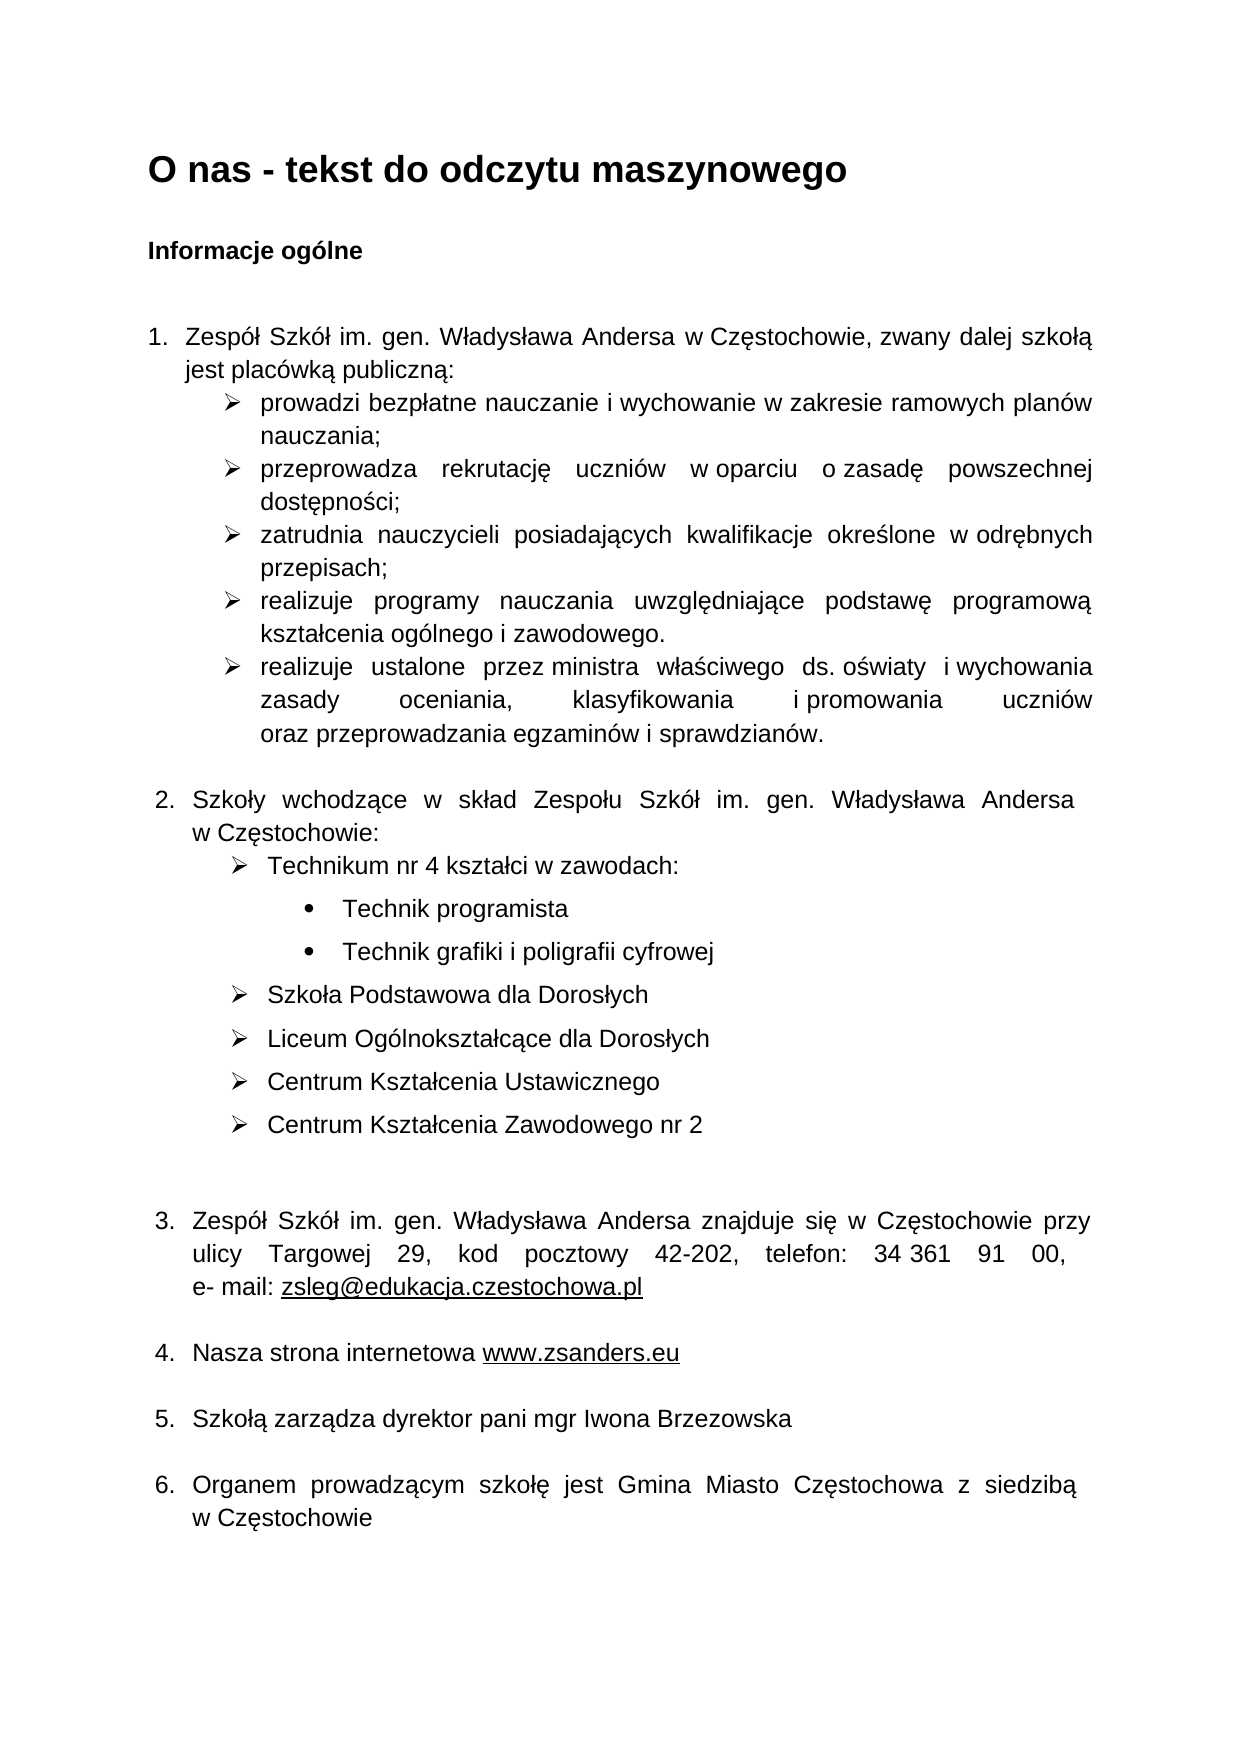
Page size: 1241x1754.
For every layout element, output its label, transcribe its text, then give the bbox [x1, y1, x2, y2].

list Szkoła Podstawowa dla Dorosłych [229, 980, 1093, 1009]
list Technikum nr 4 kształci w zawodach: [229, 851, 1093, 879]
list realizuje programy nauczania uwzględniające podstawę programową kształcenia ogólnego i zawodowego. [223, 586, 1093, 648]
list Szkoły wchodzące w skład Zespołu Szkół im. gen. Władysława Andersa w Częstochowie: [154, 784, 1093, 846]
list Liceum Ogólnokształcące dla Dorosłych [229, 1023, 1093, 1052]
list przeprowadza rekrutację uczniów w oparciu o zasadę powszechnej dostępności; [223, 454, 1093, 516]
list Zespół Szkół im. gen. Władysława Andersa znajduje się w Częstochowie przy ulicy Targowej 29, kod pocztowy 42-202, telefon: 34 361 91 00, e- mail: zsleg@edukacja.czestochowa.pl [154, 1206, 1093, 1301]
list Szkołą zarządza dyrektor pani mgr Iwona Brzezowska [154, 1403, 1093, 1432]
list realizuje ustalone przez ministra właściwego ds. oświaty i wychowania zasady oceniania, klasyfikowania i promowania uczniów oraz przeprowadzania egzaminów i sprawdzianów. [223, 652, 1093, 747]
subtitle Informacje ogólne [148, 236, 1093, 264]
list Technik programista [304, 894, 1093, 923]
list Zespół Szkół im. gen. Władysława Andersa w Częstochowie, zwany dalej szkołą jest placówką publiczną: [148, 322, 1093, 383]
list zatrudnia nauczycieli posiadających kwalifikacje określone w odrębnych przepisach; [223, 520, 1093, 582]
list prowadzi bezpłatne nauczanie i wychowanie w zakresie ramowych planów nauczania; [223, 388, 1093, 450]
list Technik grafiki i poligrafii cyfrowej [304, 937, 1093, 966]
subtitle O nas - tekst do odczytu maszynowego [148, 148, 1093, 191]
list Centrum Kształcenia Zawodowego nr 2 [229, 1110, 1093, 1139]
list Centrum Kształcenia Ustawicznego [229, 1067, 1093, 1096]
list Nasza strona internetowa www.zsanders.eu [154, 1337, 1093, 1366]
list Organem prowadzącym szkołę jest Gmina Miasto Częstochowa z siedzibą w Częstochowie [154, 1469, 1093, 1531]
